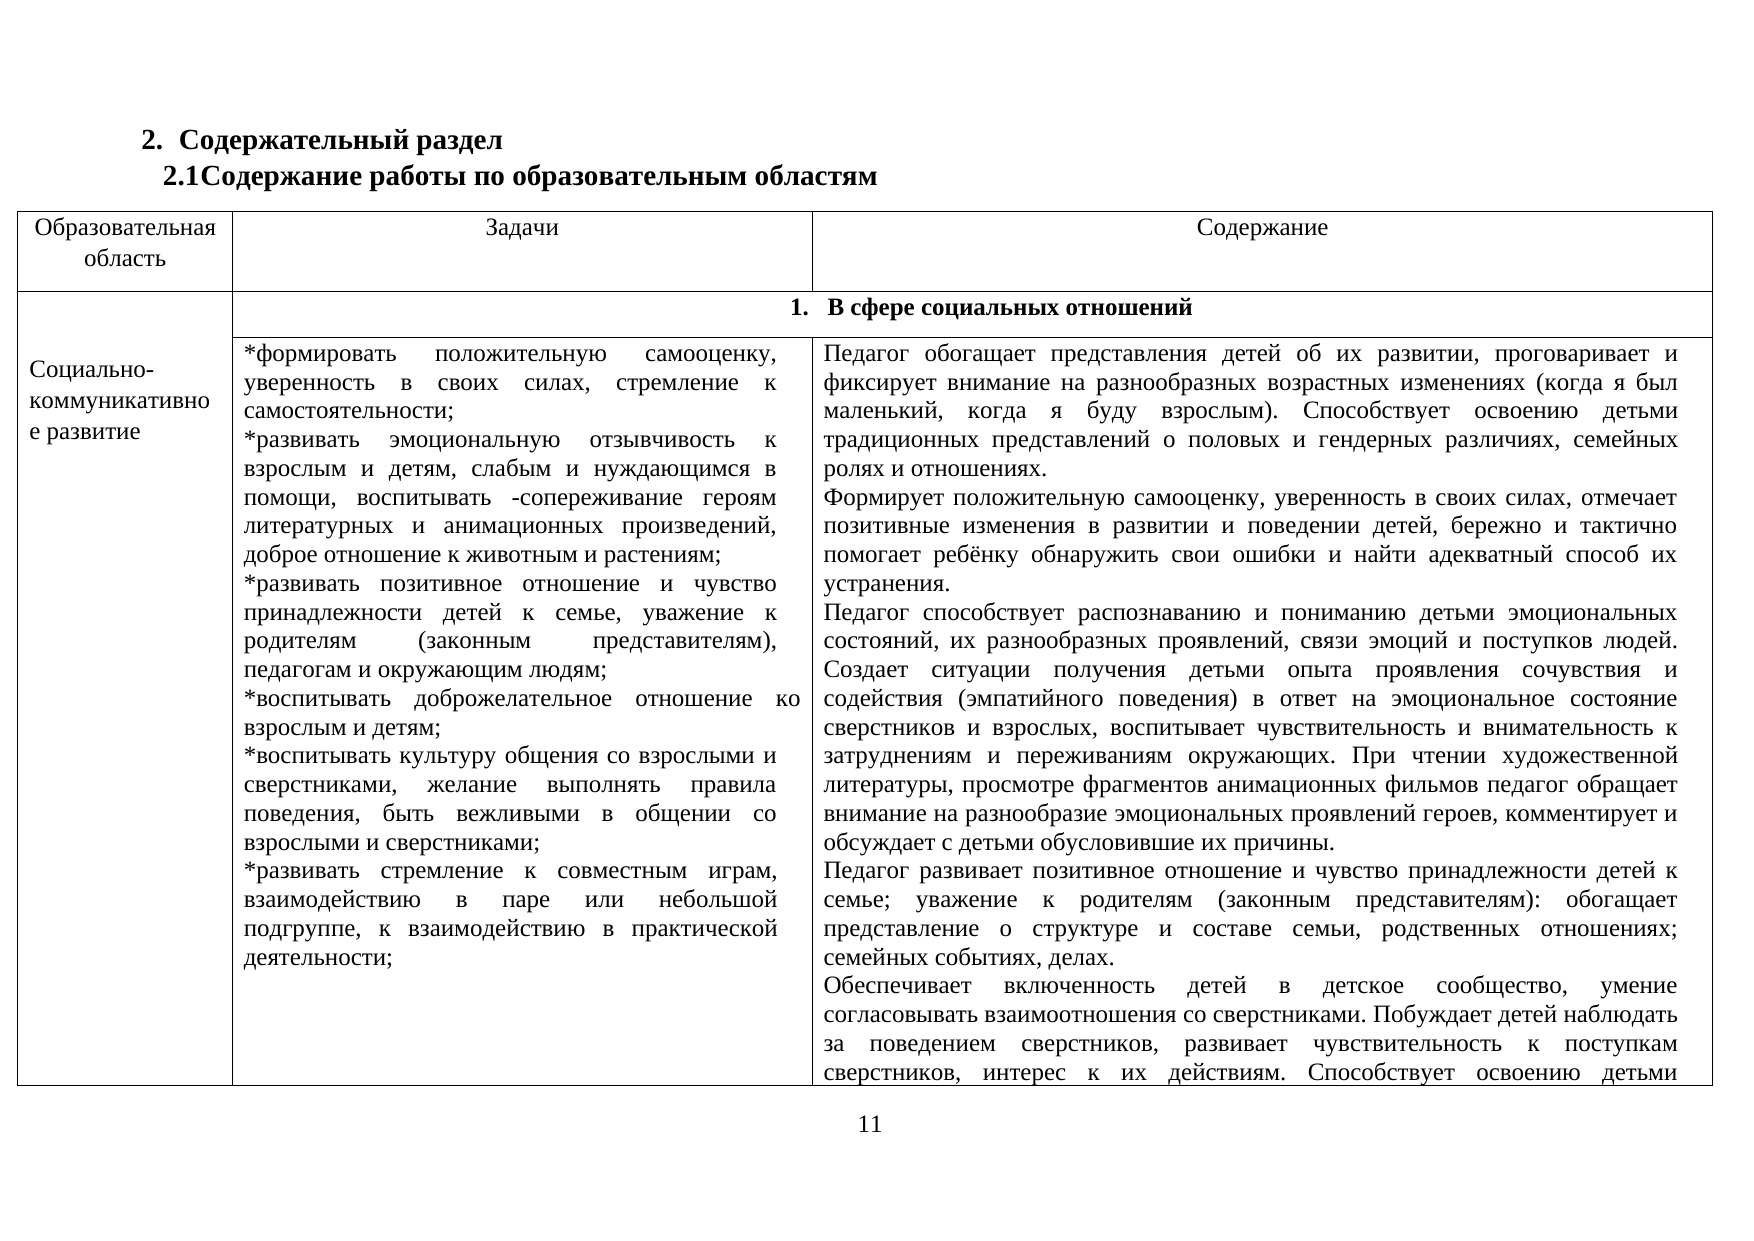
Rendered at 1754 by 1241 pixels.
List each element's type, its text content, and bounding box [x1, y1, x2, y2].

table_cell В сфере социальных отношений [233, 292, 1712, 337]
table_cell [813, 338, 1712, 1085]
table_header Образовательная область [18, 212, 232, 291]
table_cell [233, 338, 812, 1085]
list Содержательный раздел [141, 122, 1636, 156]
list Содержание работы по образовательным областям [163, 158, 1636, 192]
table_cell Социально-коммуникативное развитие [18, 292, 232, 1085]
table_header Задачи [233, 212, 812, 291]
table_header Содержание [813, 212, 1712, 291]
